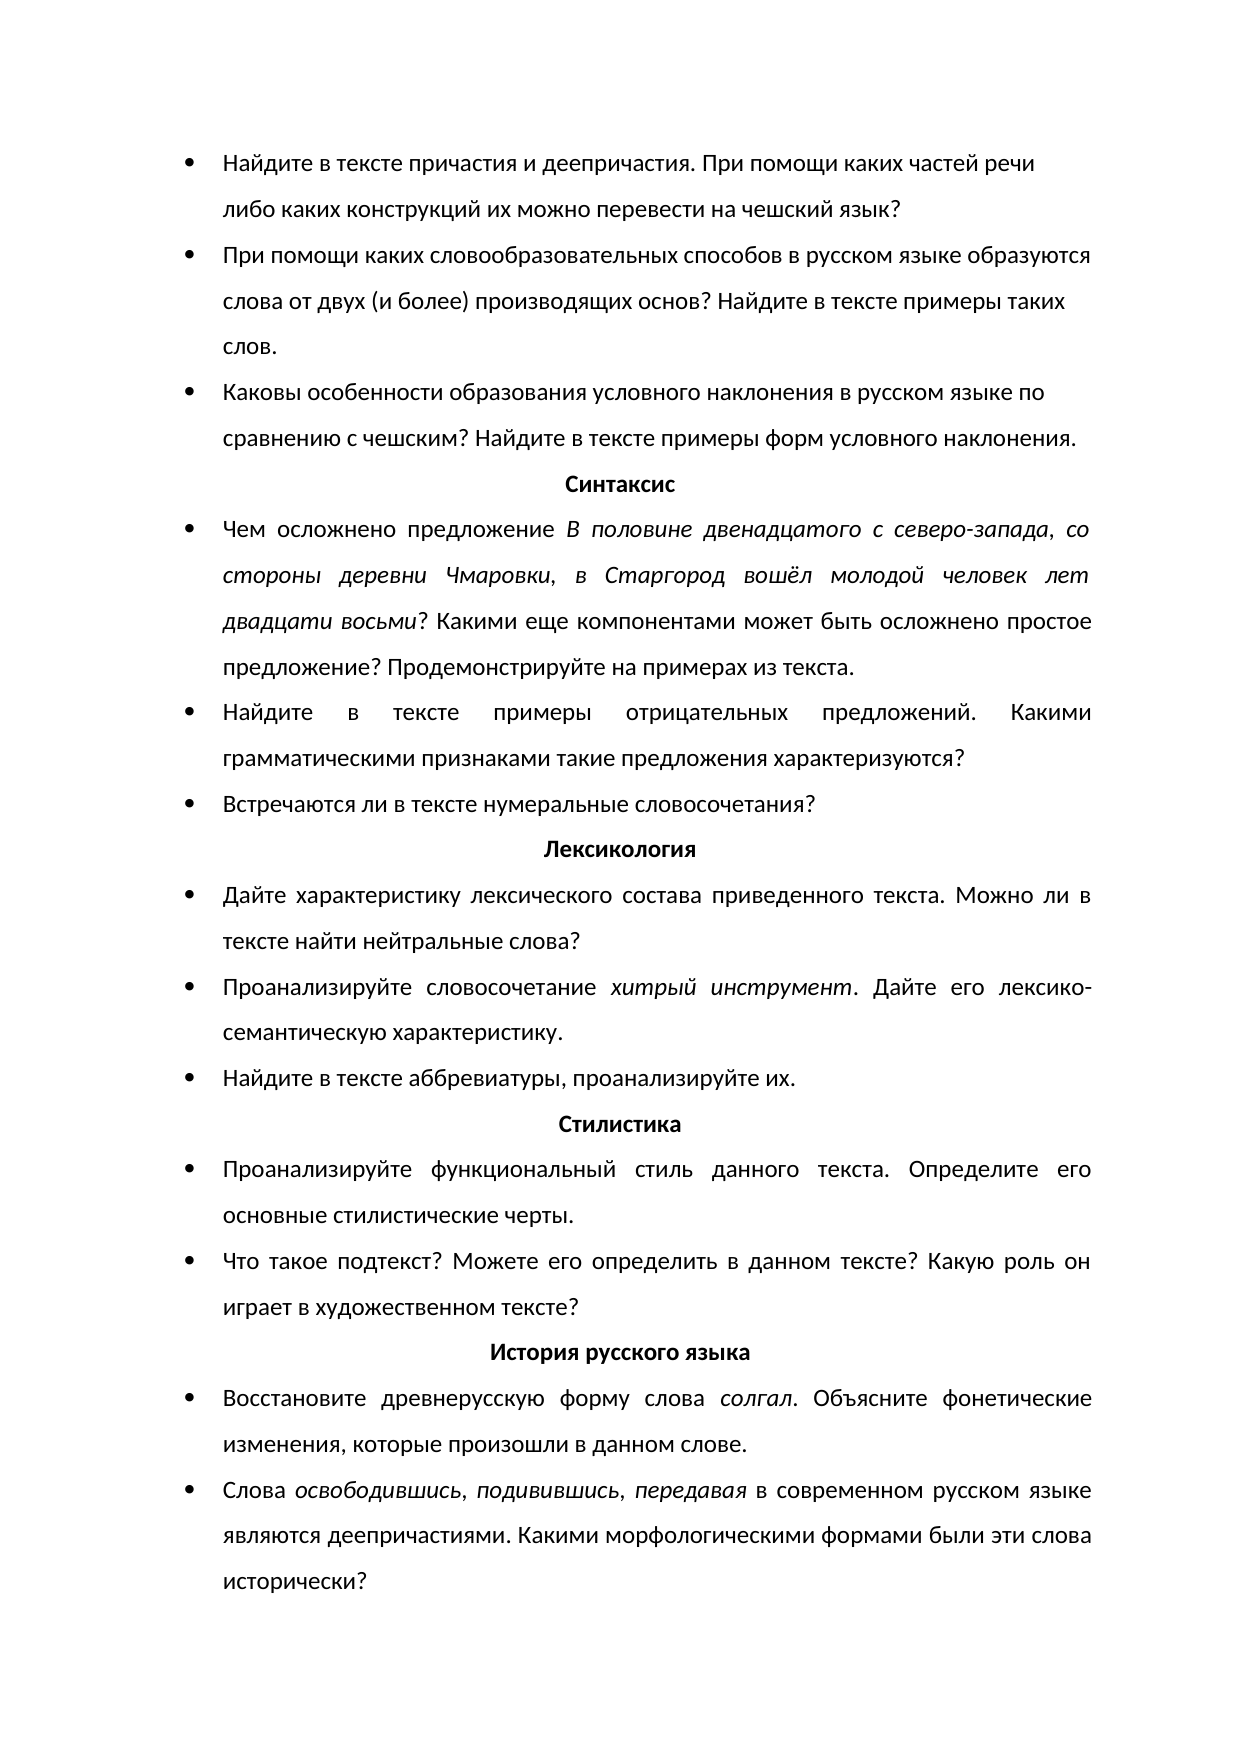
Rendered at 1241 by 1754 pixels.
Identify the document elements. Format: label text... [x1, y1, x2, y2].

list Каковы особенности образования условного наклонения в русском языке по сравнению с чешским? Найдите в тексте примеры форм условного наклонения. [185, 376, 1093, 452]
list Встречаются ли в тексте нумеральные словосочетания? [185, 788, 1093, 818]
list Восстановите древнерусскую форму слова солгал. Объясните фонетические изменения, которые произошли в данном слове. [185, 1382, 1093, 1458]
text История русского языка [148, 1337, 1093, 1367]
list Проанализируйте словосочетание хитрый инструмент. Дайте его лексико-семантическую характеристику. [185, 971, 1093, 1047]
text Синтаксис [148, 468, 1093, 498]
text Лексикология [148, 833, 1093, 864]
list Дайте характеристику лексического состава приведенного текста. Можно ли в тексте найти нейтральные слова? [185, 879, 1093, 956]
list Найдите в тексте аббревиатуры, проанализируйте их. [185, 1062, 1093, 1093]
list При помощи каких словообразовательных способов в русском языке образуются слова от двух (и более) производящих основ? Найдите в тексте примеры таких слов. [185, 239, 1093, 361]
list Слова освободившись, подивившись, передавая в современном русском языке являются деепричастиями. Какими морфологическими формами были эти слова исторически? [185, 1474, 1093, 1596]
list Что такое подтекст? Можете его определить в данном тексте? Какую роль он играет в художественном тексте? [185, 1245, 1093, 1321]
text Стилистика [148, 1108, 1093, 1138]
list Найдите в тексте примеры отрицательных предложений. Какими грамматическими признаками такие предложения характеризуются? [185, 696, 1093, 773]
list Найдите в тексте причастия и деепричастия. При помощи каких частей речи либо каких конструкций их можно перевести на чешский язык? [185, 148, 1093, 224]
list Проанализируйте функциональный стиль данного текста. Определите его основные стилистические черты. [185, 1154, 1093, 1230]
list Чем осложнено предложение В половине двенадцатого с северо-запада, со стороны деревни Чмаровки, в Старгород вошёл молодой человек лет двадцати восьми? Какими еще компонентами может быть осложнено простое предложение? Продемонстрируйте на примерах из текста. [185, 513, 1093, 681]
